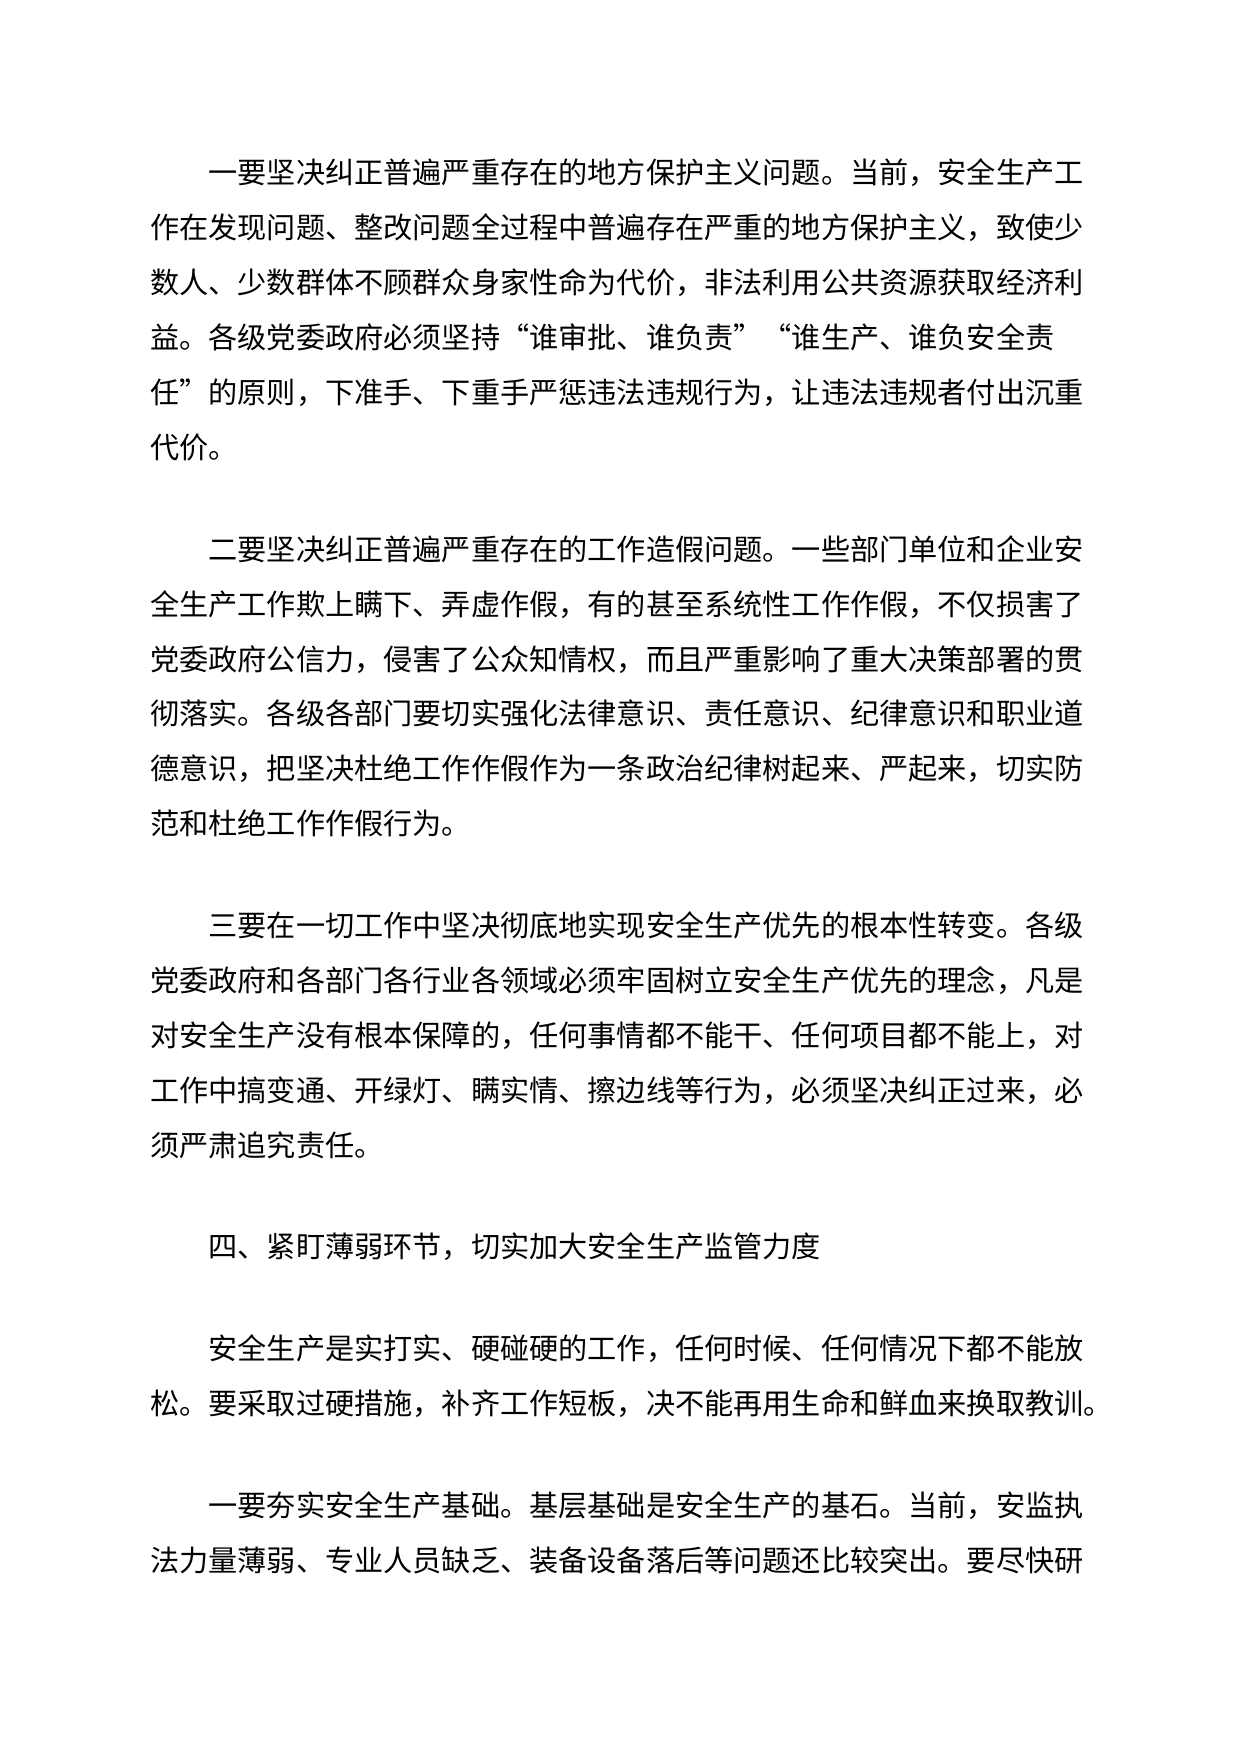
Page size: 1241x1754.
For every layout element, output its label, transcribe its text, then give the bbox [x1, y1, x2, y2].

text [150, 1482, 1090, 1579]
text 一要坚决纠正普遍严重存在的地方保护主义问题。当前，安全生产工作在发现问题、整改问题全过程中普遍存在严重的地方保护主义，致使少数人、少数群体不顾群众身家性命为代价，非法利用公共资源获取经济利益。各级党委政府必须坚持“谁审批、谁负责”“谁生产、谁负安全责任”的原则，下准手、下重手严惩违法违规行为，让违法违规者付出沉重代价。 [150, 150, 1090, 467]
text 安全生产是实打实、硬碰硬的工作，任何时候、任何情况下都不能放松。要采取过硬措施，补齐工作短板，决不能再用生命和鲜血来换取教训。 [150, 1326, 1090, 1423]
text 二要坚决纠正普遍严重存在的工作造假问题。一些部门单位和企业安全生产工作欺上瞒下、弄虚作假，有的甚至系统性工作作假，不仅损害了党委政府公信力，侵害了公众知情权，而且严重影响了重大决策部署的贯彻落实。各级各部门要切实强化法律意识、责任意识、纪律意识和职业道德意识，把坚决杜绝工作作假作为一条政治纪律树起来、严起来，切实防范和杜绝工作作假行为。 [150, 526, 1090, 843]
text 四、紧盯薄弱环节，切实加大安全生产监管力度 [150, 1224, 1090, 1266]
text 三要在一切工作中坚决彻底地实现安全生产优先的根本性转变。各级党委政府和各部门各行业各领域必须牢固树立安全生产优先的理念，凡是对安全生产没有根本保障的，任何事情都不能干、任何项目都不能上，对工作中搞变通、开绿灯、瞒实情、擦边线等行为，必须坚决纠正过来，必须严肃追究责任。 [150, 902, 1090, 1164]
